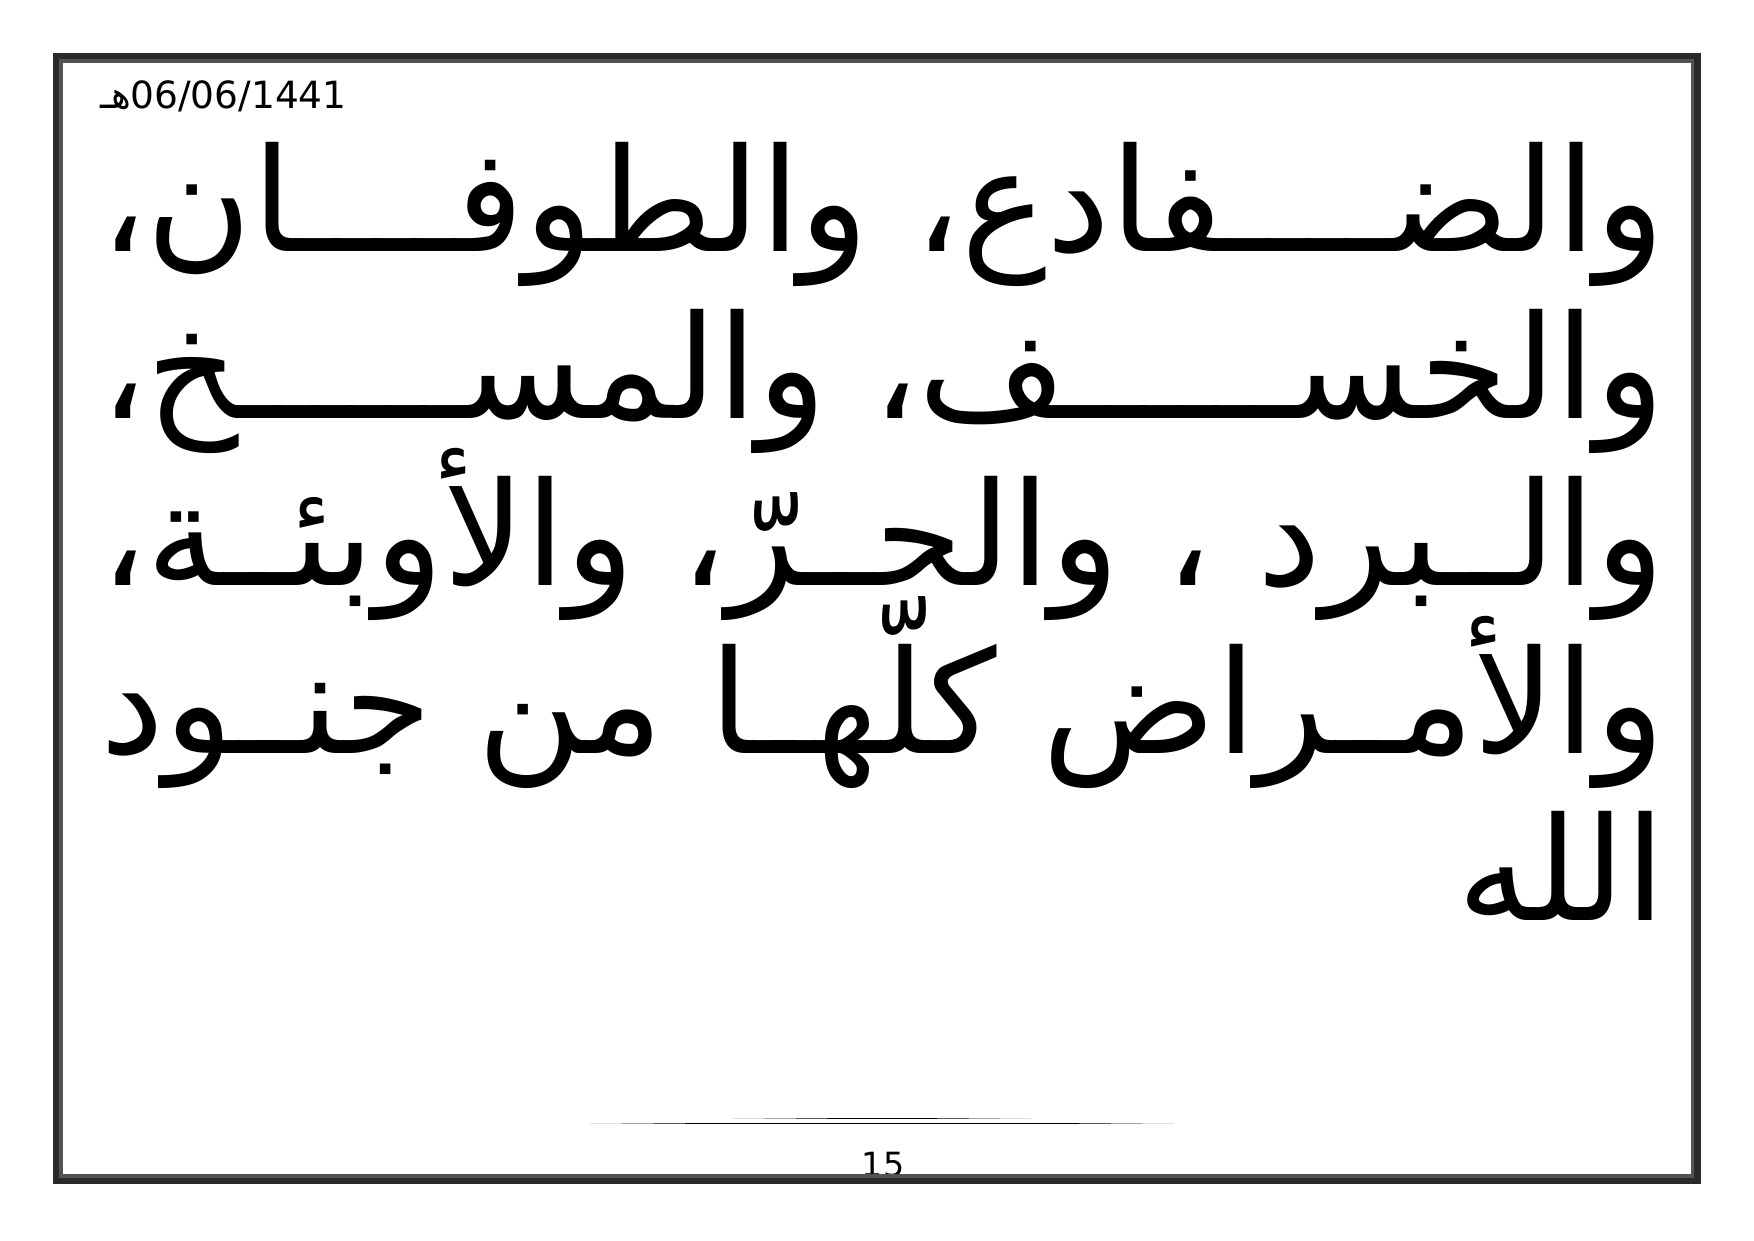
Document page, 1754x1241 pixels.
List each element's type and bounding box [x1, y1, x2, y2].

text [100, 117, 1665, 954]
